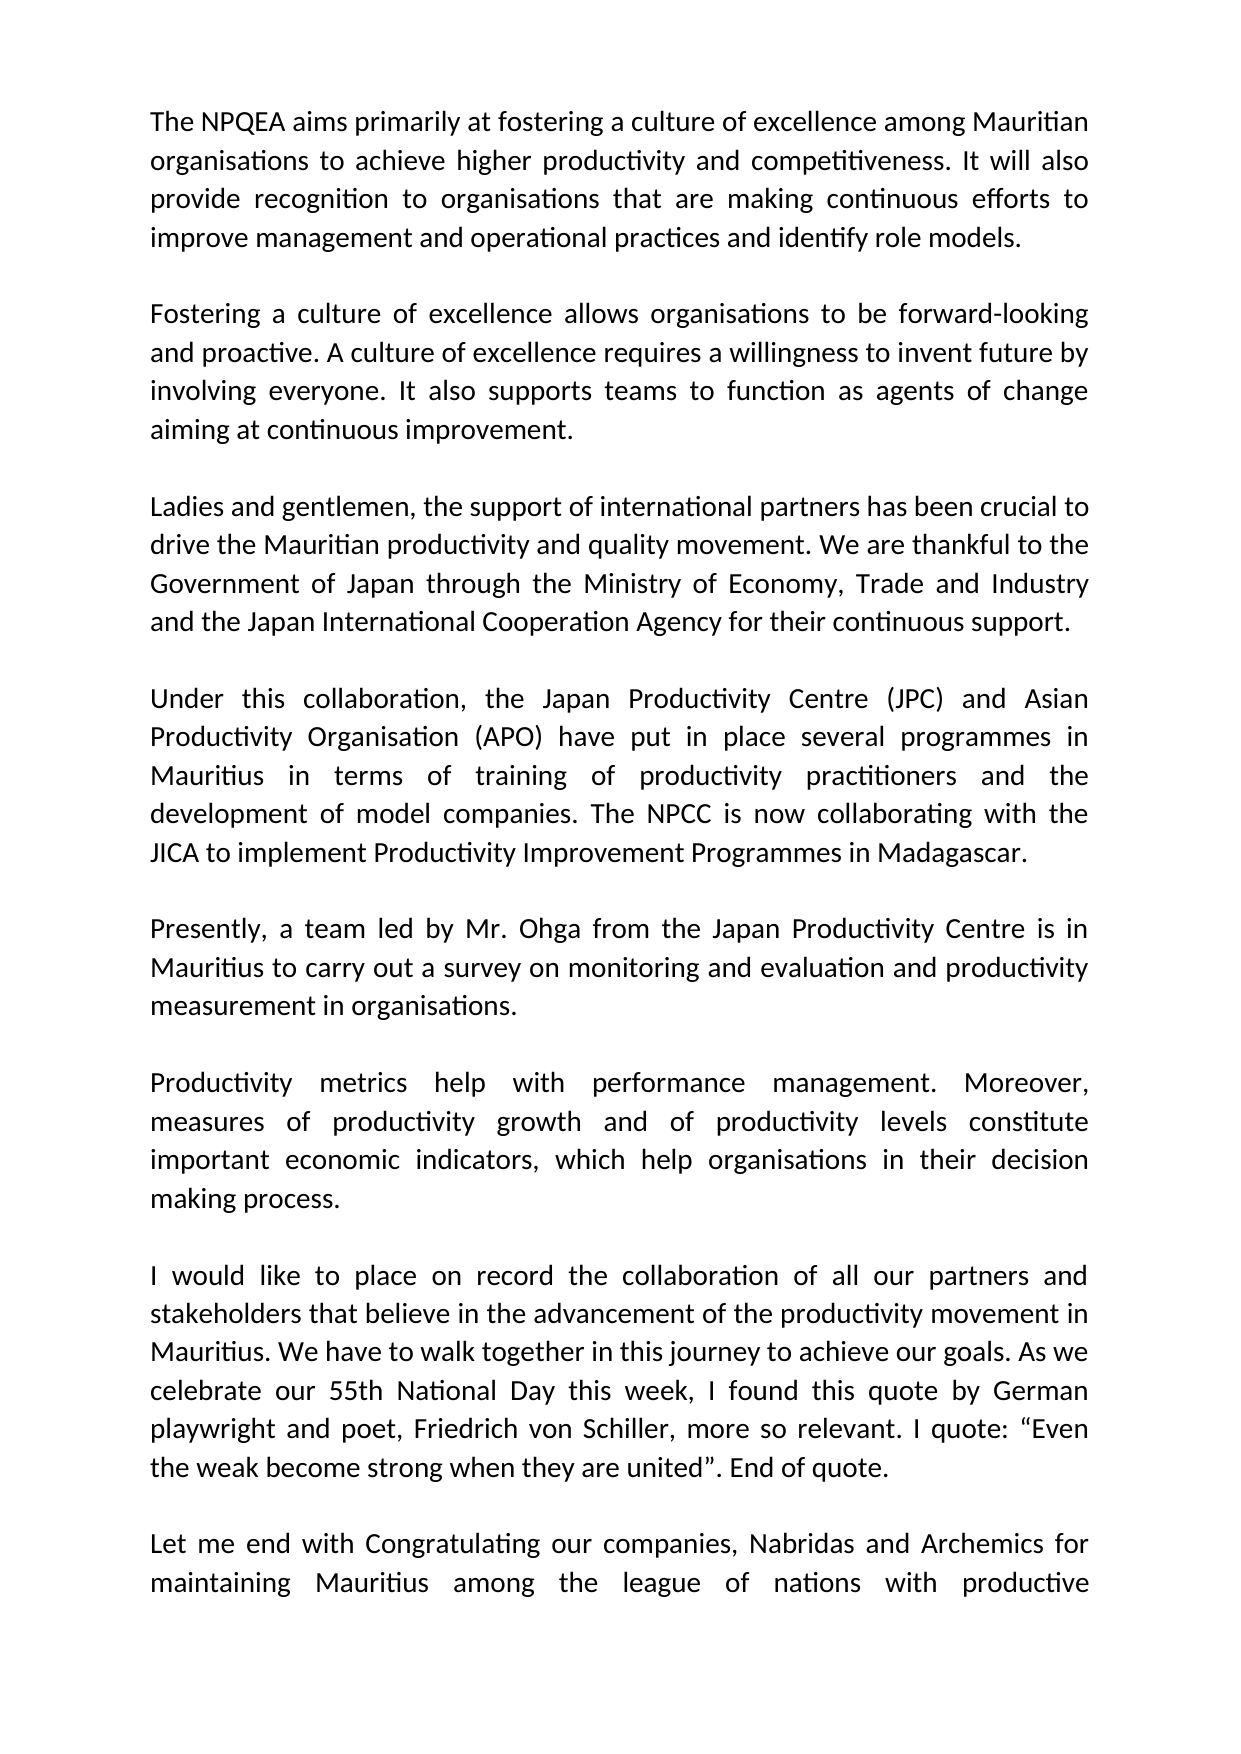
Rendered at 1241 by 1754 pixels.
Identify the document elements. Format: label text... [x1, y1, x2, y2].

text Productivity metrics help with performance management. Moreover, measures of productivity growth and of productivity levels constitute important economic indicators, which help organisations in their decision making process. [150, 1064, 1090, 1215]
text Under this collaboration, the Japan Productivity Centre (JPC) and Asian Productivity Organisation (APO) have put in place several programmes in Mauritius in terms of training of productivity practitioners and the development of model companies. The NPCC is now collaborating with the JICA to implement Productivity Improvement Programmes in Madagascar. [150, 680, 1090, 869]
text Presently, a team led by Mr. Ohga from the Japan Productivity Centre is in Mauritius to carry out a survey on monitoring and evaluation and productivity measurement in organisations. [150, 911, 1090, 1023]
text Ladies and gentlemen, the support of international partners has been crucial to drive the Mauritian productivity and quality movement. We are thankful to the Government of Japan through the Ministry of Economy, Trade and Industry and the Japan International Cooperation Agency for their continuous support. [150, 488, 1090, 639]
text The NPQEA aims primarily at fostering a culture of excellence among Mauritian organisations to achieve higher productivity and competitiveness. It will also provide recognition to organisations that are making continuous efforts to improve management and operational practices and identify role models. [150, 103, 1090, 254]
text I would like to place on record the collaboration of all our partners and stakeholders that believe in the advancement of the productivity movement in Mauritius. We have to walk together in this journey to achieve our goals. As we celebrate our 55th National Day this week, I found this quote by German playwright and poet, Friedrich von Schiller, more so relevant. I quote: “Even the weak become strong when they are united”. End of quote. [150, 1257, 1090, 1484]
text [150, 1526, 1090, 1600]
text Fostering a culture of excellence allows organisations to be forward-looking and proactive. A culture of excellence requires a willingness to invent future by involving everyone. It also supports teams to function as agents of change aiming at continuous improvement. [150, 296, 1090, 447]
